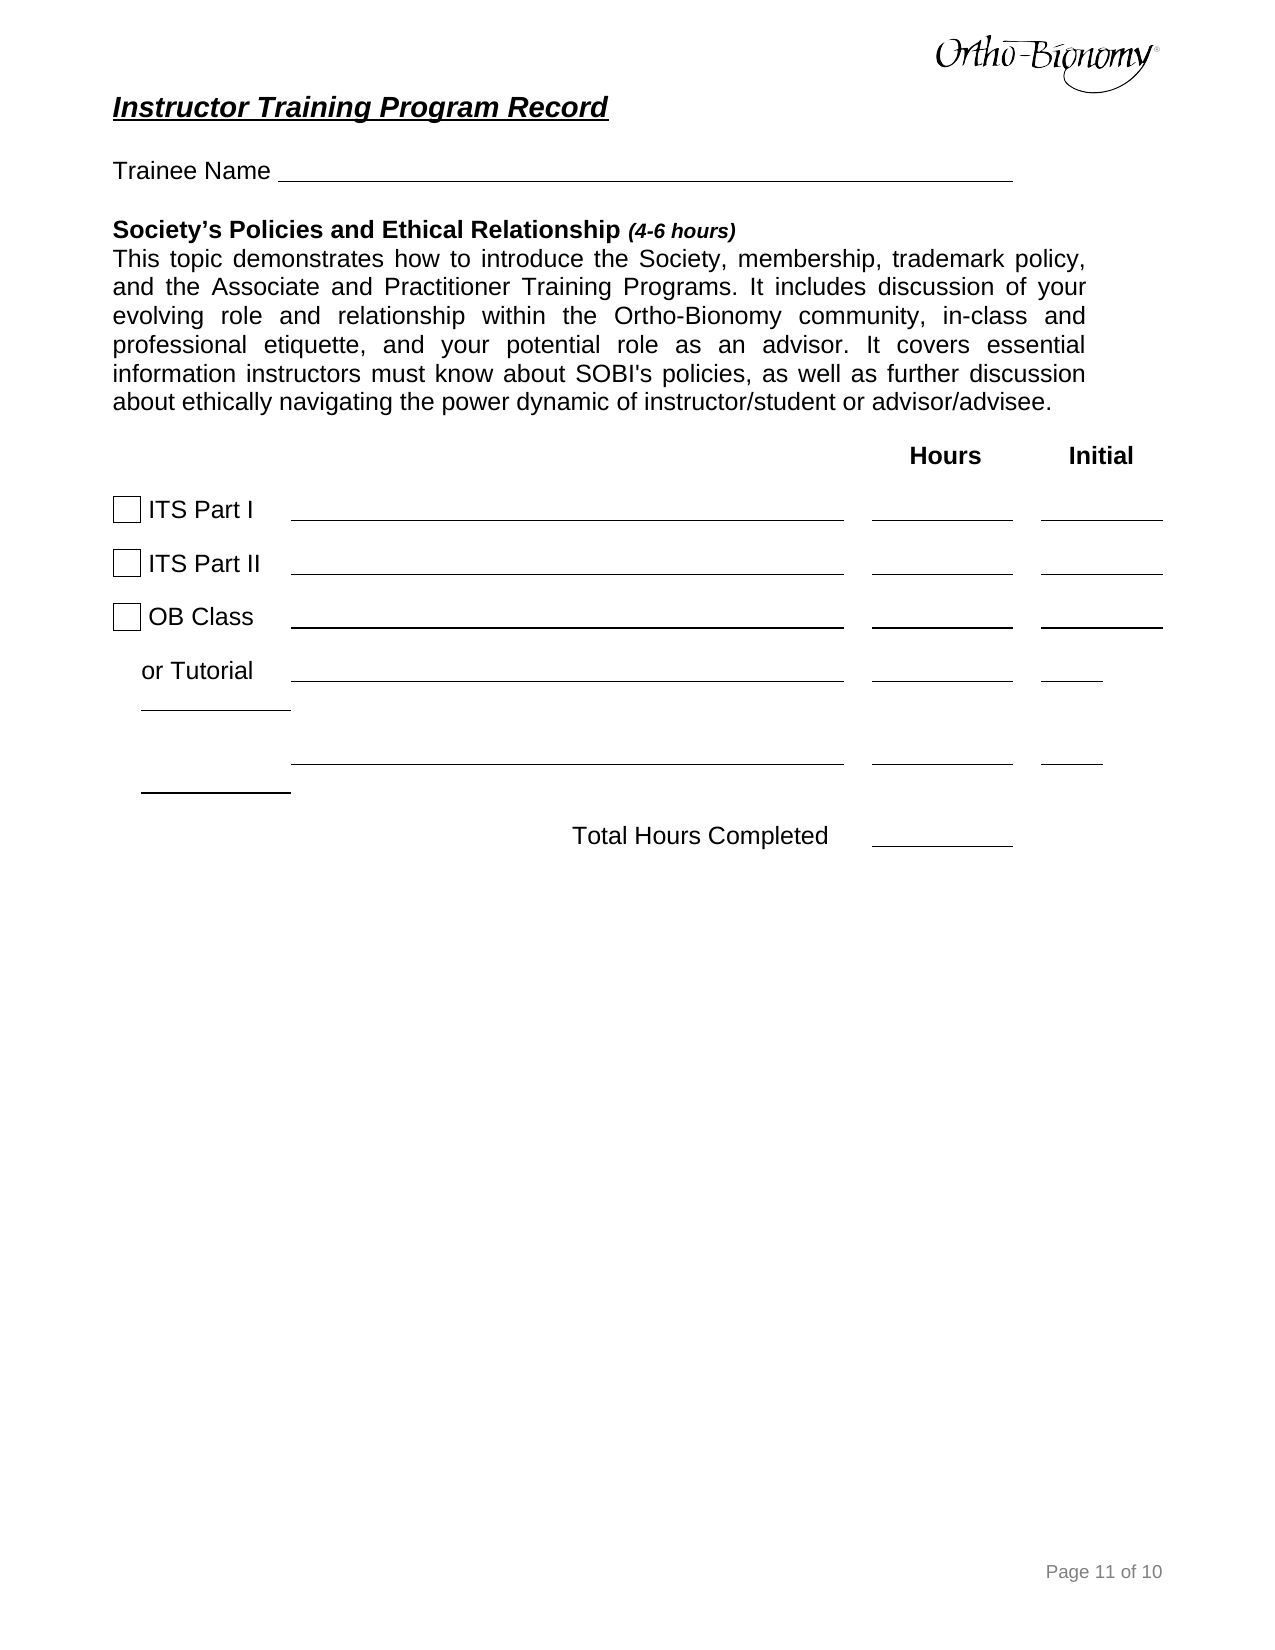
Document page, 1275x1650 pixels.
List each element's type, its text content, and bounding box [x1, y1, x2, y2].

text Trainee Name [112, 156, 1267, 184]
text Hours Initial [112, 441, 1162, 470]
text Instructor Training Program Record [112, 90, 1162, 123]
text Society’s Policies and Ethical Relationship (4-6 hours) [112, 215, 1162, 243]
text Total Hours Completed [141, 821, 1162, 850]
text or Tutorial [141, 656, 1162, 713]
text ITS Part I [112, 495, 1162, 523]
picture [929, 32, 1164, 99]
text OB Class [112, 602, 1162, 631]
text This topic demonstrates how to introduce the Society, membership, trademark policy, and the Associate and Practitioner Training Programs. It includes discussion of your evolving role and relationship within the Ortho-Bionomy community, in-class and professional etiquette, and your potential role as an advisor. It covers essential information instructors must know about SOBI's policies, as well as further discussion about ethically navigating the power dynamic of instructor/student or advisor/advisee. [112, 243, 1087, 416]
text ITS Part II [112, 548, 1162, 577]
